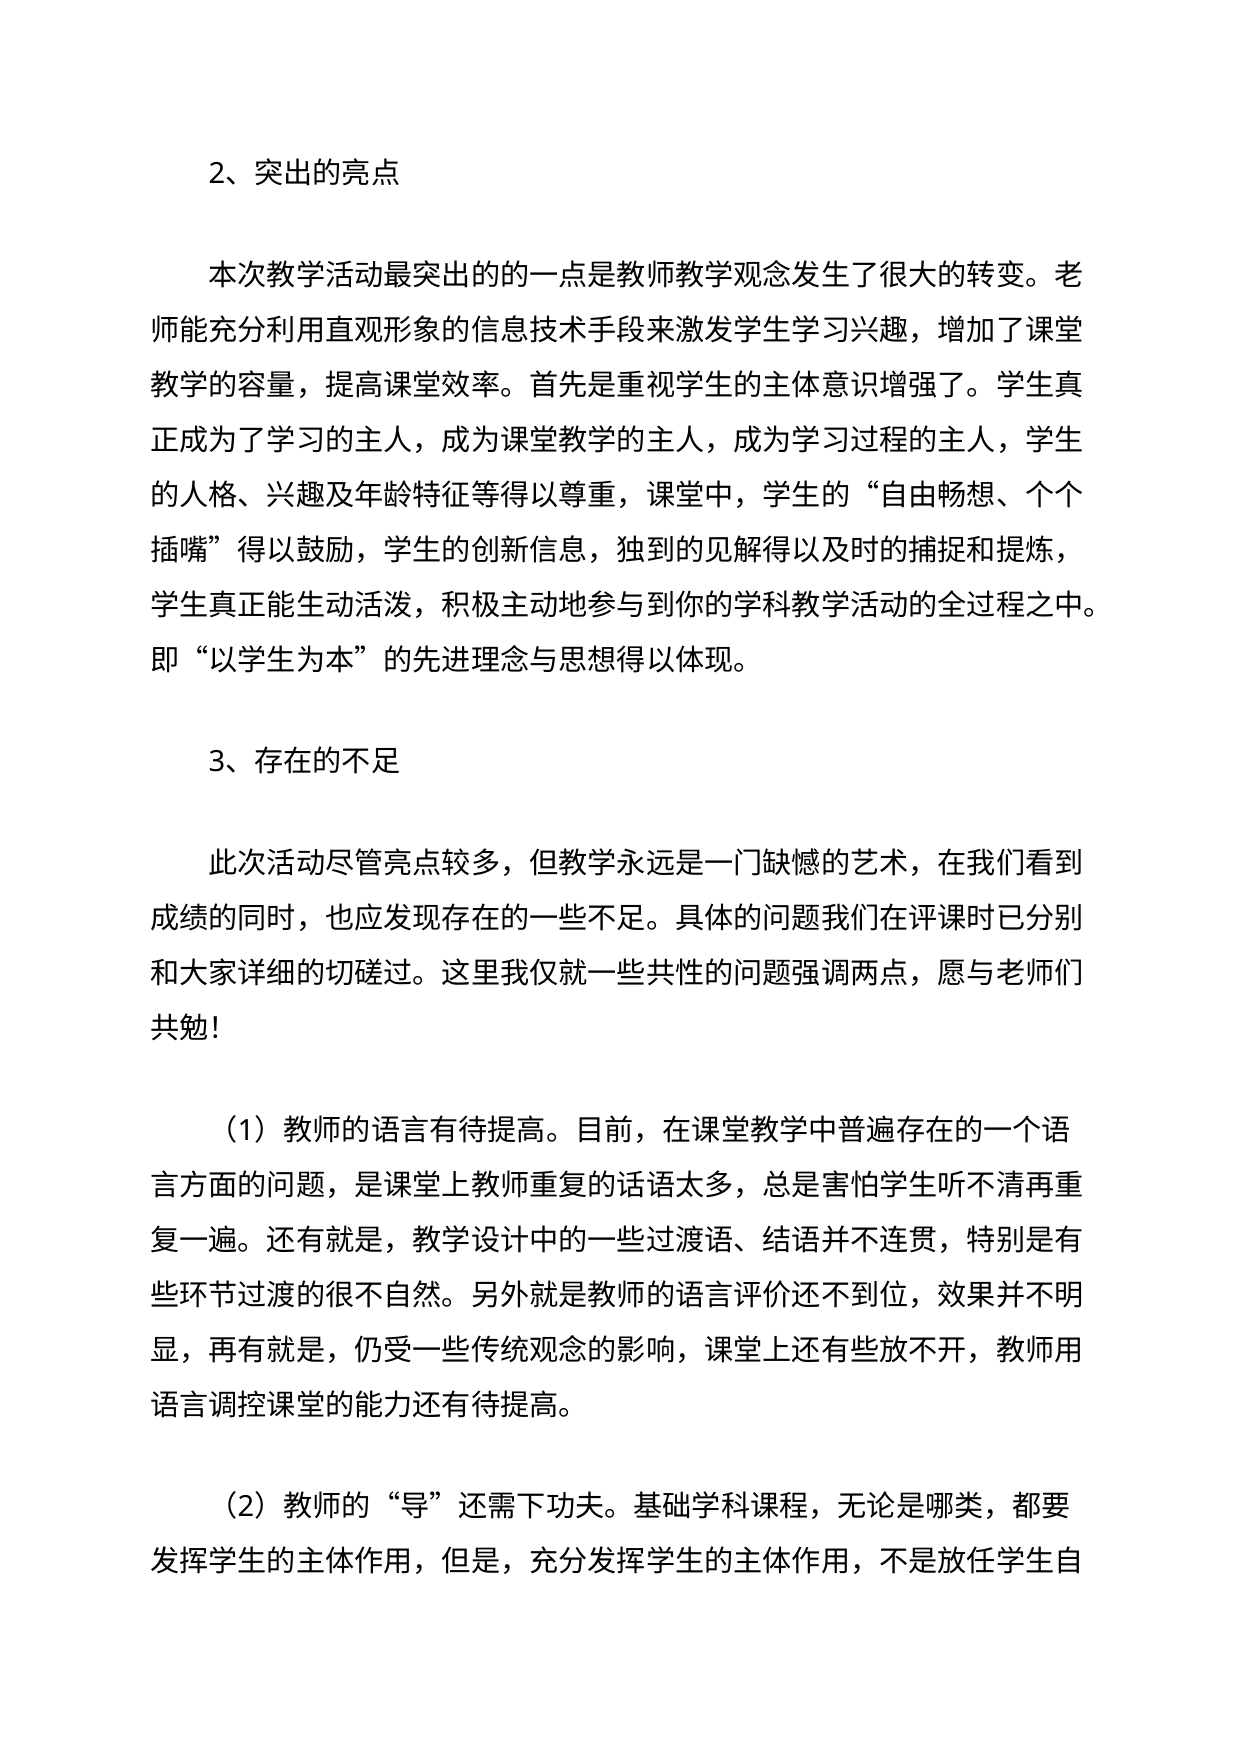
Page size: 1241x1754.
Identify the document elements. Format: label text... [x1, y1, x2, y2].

text 本次教学活动最突出的的一点是教师教学观念发生了很大的转变。老师能充分利用直观形象的信息技术手段来激发学生学习兴趣，增加了课堂教学的容量，提高课堂效率。首先是重视学生的主体意识增强了。学生真正成为了学习的主人，成为课堂教学的主人，成为学习过程的主人，学生的人格、兴趣及年龄特征等得以尊重，课堂中，学生的“自由畅想、个个插嘴”得以鼓励，学生的创新信息，独到的见解得以及时的捕捉和提炼，学生真正能生动活泼，积极主动地参与到你的学科教学活动的全过程之中。即“以学生为本”的先进理念与思想得以体现。 [150, 252, 1090, 678]
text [150, 1483, 1090, 1580]
text 3、存在的不足 [150, 738, 1090, 780]
text 此次活动尽管亮点较多，但教学永远是一门缺憾的艺术，在我们看到成绩的同时，也应发现存在的一些不足。具体的问题我们在评课时已分别和大家详细的切磋过。这里我仅就一些共性的问题强调两点，愿与老师们共勉！ [150, 840, 1090, 1047]
text （1）教师的语言有待提高。目前，在课堂教学中普遍存在的一个语言方面的问题，是课堂上教师重复的话语太多，总是害怕学生听不清再重复一遍。还有就是，教学设计中的一些过渡语、结语并不连贯，特别是有些环节过渡的很不自然。另外就是教师的语言评价还不到位，效果并不明显，再有就是，仍受一些传统观念的影响，课堂上还有些放不开，教师用语言调控课堂的能力还有待提高。 [150, 1106, 1090, 1423]
text 2、突出的亮点 [150, 150, 1090, 192]
